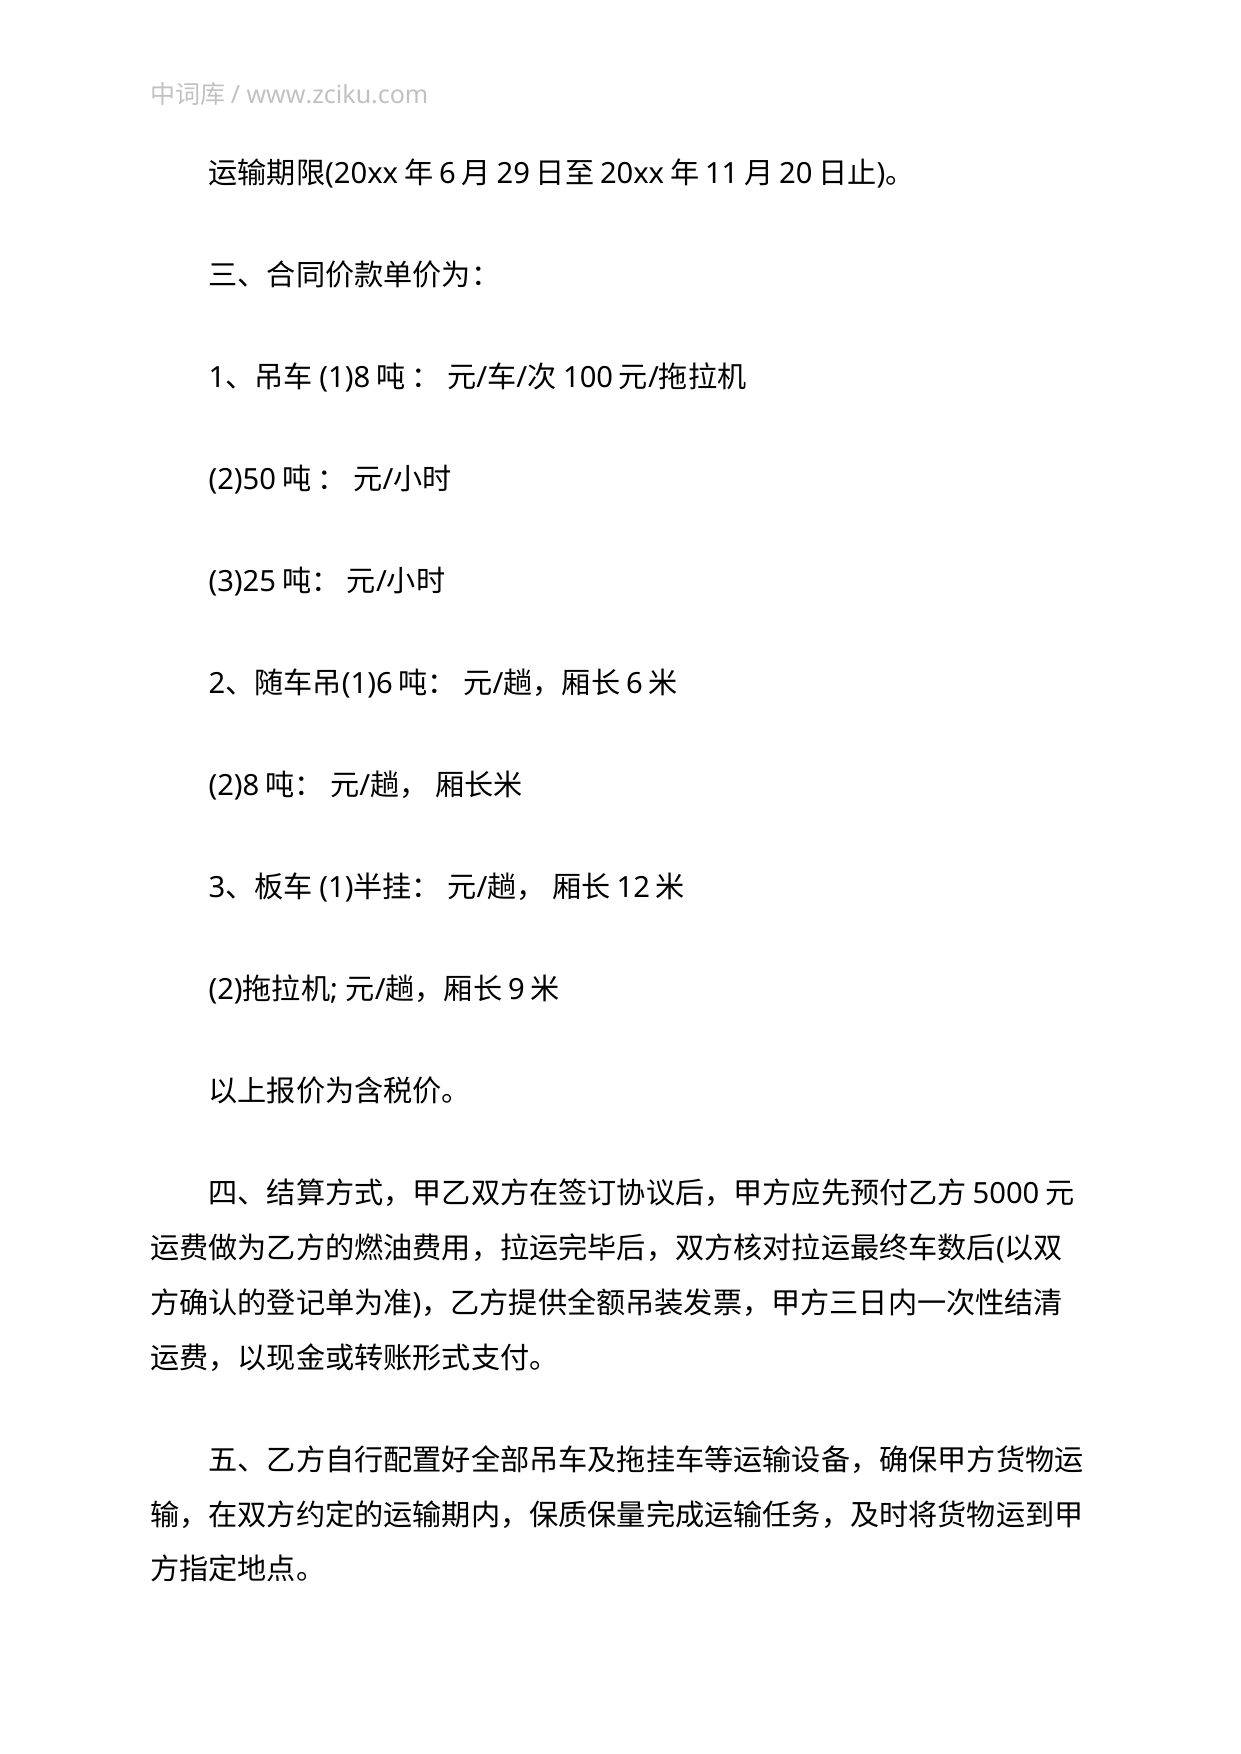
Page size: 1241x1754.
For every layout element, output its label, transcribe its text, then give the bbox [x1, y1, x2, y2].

text 2、随车吊(1)6吨： 元/趟，厢长6米 [150, 660, 1090, 702]
text (2)8吨： 元/趟， 厢长米 [150, 762, 1090, 804]
text (2)拖拉机; 元/趟，厢长9米 [150, 966, 1090, 1008]
text 3、板车 (1)半挂： 元/趟， 厢长12米 [150, 864, 1090, 906]
text (3)25吨： 元/小时 [150, 558, 1090, 600]
text 四、结算方式，甲乙双方在签订协议后，甲方应先预付乙方5000元运费做为乙方的燃油费用，拉运完毕后，双方核对拉运最终车数后(以双方确认的登记单为准)，乙方提供全额吊装发票，甲方三日内一次性结清运费，以现金或转账形式支付。 [150, 1169, 1090, 1377]
text 以上报价为含税价。 [150, 1068, 1090, 1110]
text 三、合同价款单价为： [150, 252, 1090, 294]
text 运输期限(20xx年6月29日至20xx年11月20日止)。 [150, 150, 1090, 192]
text 五、乙方自行配置好全部吊车及拖挂车等运输设备，确保甲方货物运输，在双方约定的运输期内，保质保量完成运输任务，及时将货物运到甲方指定地点。 [150, 1436, 1090, 1588]
text (2)50吨 ： 元/小时 [150, 456, 1090, 498]
text 1、吊车 (1)8吨 ： 元/车/次 100元/拖拉机 [150, 354, 1090, 396]
